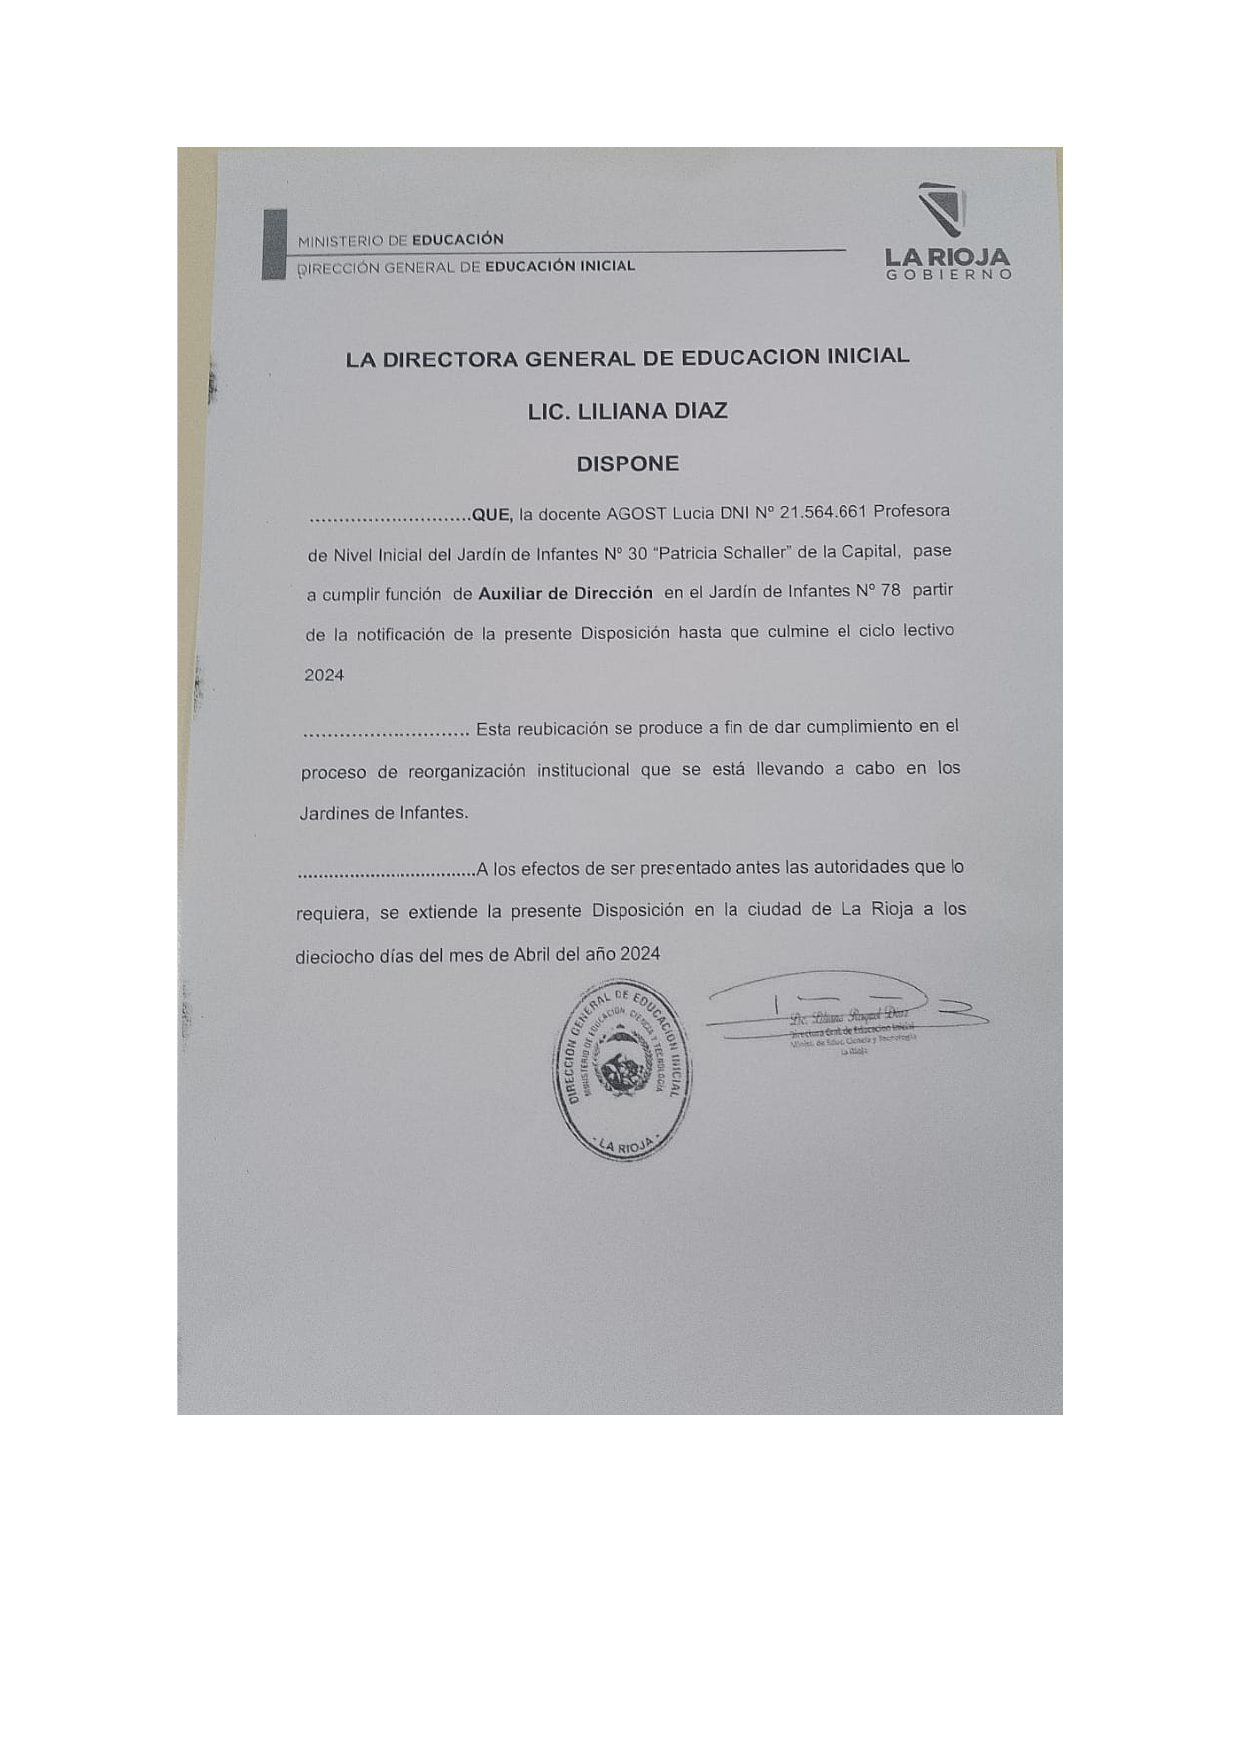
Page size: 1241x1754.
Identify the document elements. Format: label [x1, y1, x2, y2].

picture [177, 147, 1063, 1415]
